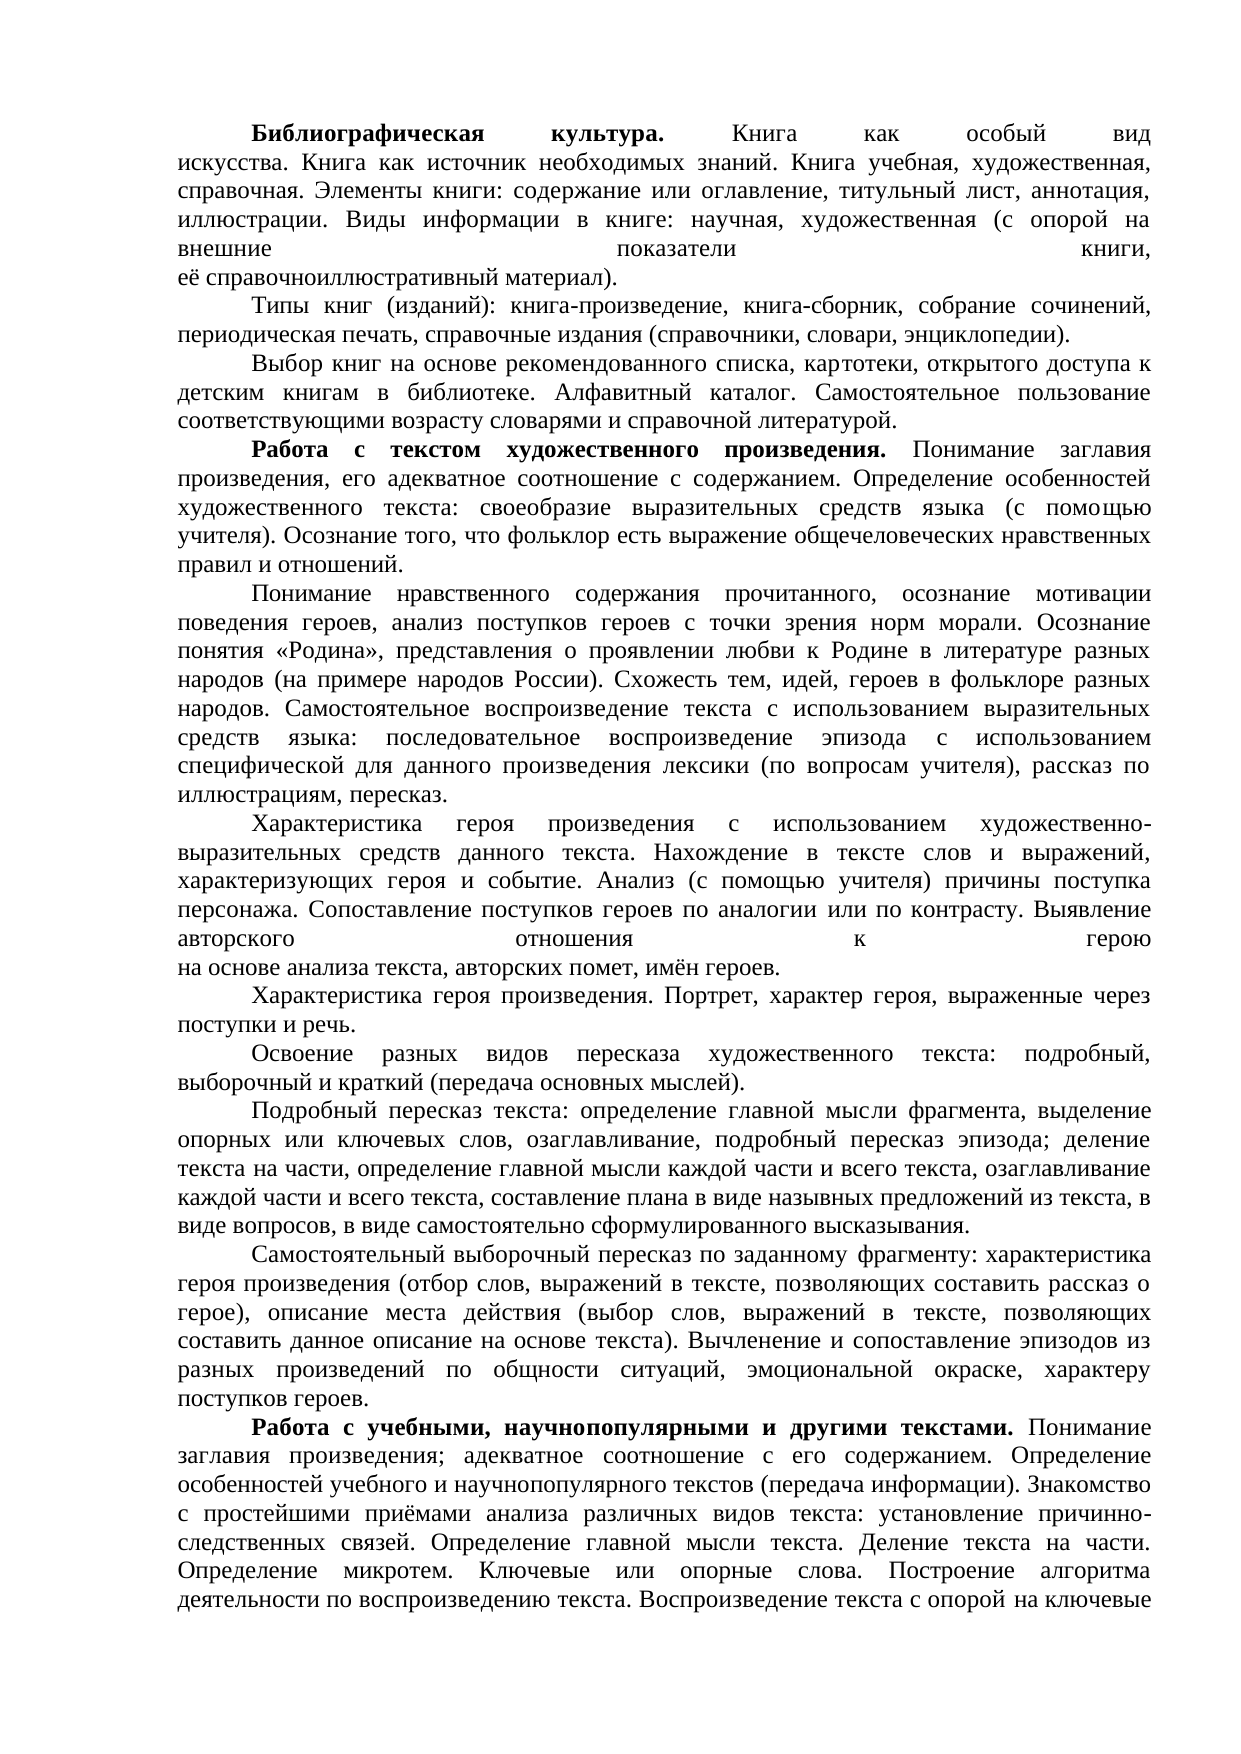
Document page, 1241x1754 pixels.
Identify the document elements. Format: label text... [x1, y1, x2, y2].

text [177, 1412, 1152, 1613]
text Библиографическая культура. Книга как особый вид искусства. Книга как источник необходимых знаний. Книга учебная, художественная, справочная. Элементы книги: содержание или оглавление, титульный лист, аннотация, иллюстрации. Виды информации в книге: научная, художественная (с опорой на внешние показатели книги, её справочно­иллюстративный материал). [177, 118, 1152, 291]
text Характеристика героя произведения. Портрет, характер героя, выраженные через поступки и речь. [177, 981, 1152, 1038]
text Самостоятельный выборочный пересказ по заданному фрагменту: характеристика героя произведения (отбор слов, выражений в тексте, позволяющих составить рассказ о герое), описание места действия (выбор слов, выражений в тексте, позволяющих составить данное описание на основе текста). Вычленение и сопоставление эпизодов из разных произведений по общности ситуаций, эмоциональной окраске, характеру поступков героев. [177, 1239, 1152, 1412]
text Понимание нравственного содержания прочитанного, осознание мотивации поведения героев, анализ поступков героев с точки зрения норм морали. Осознание понятия «Родина», представления о проявлении любви к Родине в литературе разных народов (на примере народов России). Схожесть тем, идей, героев в фольклоре разных народов. Самостоятельное воспроизведение текста с использованием выразительных средств языка: последовательное воспроизведение эпизода с использованием специфической для данного произведения лексики (по вопросам учителя), рассказ по иллюстрациям, пересказ. [177, 578, 1152, 808]
text Подробный пересказ текста: определение главной мысли фрагмента, выделение опорных или ключевых слов, озаглавливание, подробный пересказ эпизода; деление текста на части, определение главной мысли каждой части и всего текста, озаглавливание каждой части и всего текста, составление плана в виде назывных предложений из текста, в виде вопросов, в виде самостоятельно сформулированного высказывания. [177, 1096, 1152, 1239]
text Характеристика героя произведения с использованием художественно­выразительных средств данного текста. Нахождение в тексте слов и выражений, характеризующих героя и событие. Анализ (с помощью учителя) причины поступка персонажа. Сопоставление поступков героев по аналогии или по контрасту. Выявление авторского отношения к герою на основе анализа текста, авторских помет, имён героев. [177, 808, 1152, 981]
text Работа с текстом художественного произведения. Понимание заглавия произведения, его адекватное соотношение с содержанием. Определение особенностей художественного текста: своеобразие выразительных средств языка (с помощью учителя). Осознание того, что фольклор есть выражение общечеловеческих нравственных правил и отношений. [177, 434, 1152, 578]
text Освоение разных видов пересказа художественного текста: подробный, выборочный и краткий (передача основных мыслей). [177, 1038, 1152, 1096]
text Выбор книг на основе рекомендованного списка, картотеки, открытого доступа к детским книгам в библиотеке. Алфавитный каталог. Самостоятельное пользование соответствующими возрасту словарями и справочной литературой. [177, 348, 1152, 434]
text Типы книг (изданий): книга-произведение, книга-сборник, собрание сочинений, периодическая печать, справочные издания (справочники, словари, энциклопедии). [177, 291, 1152, 348]
